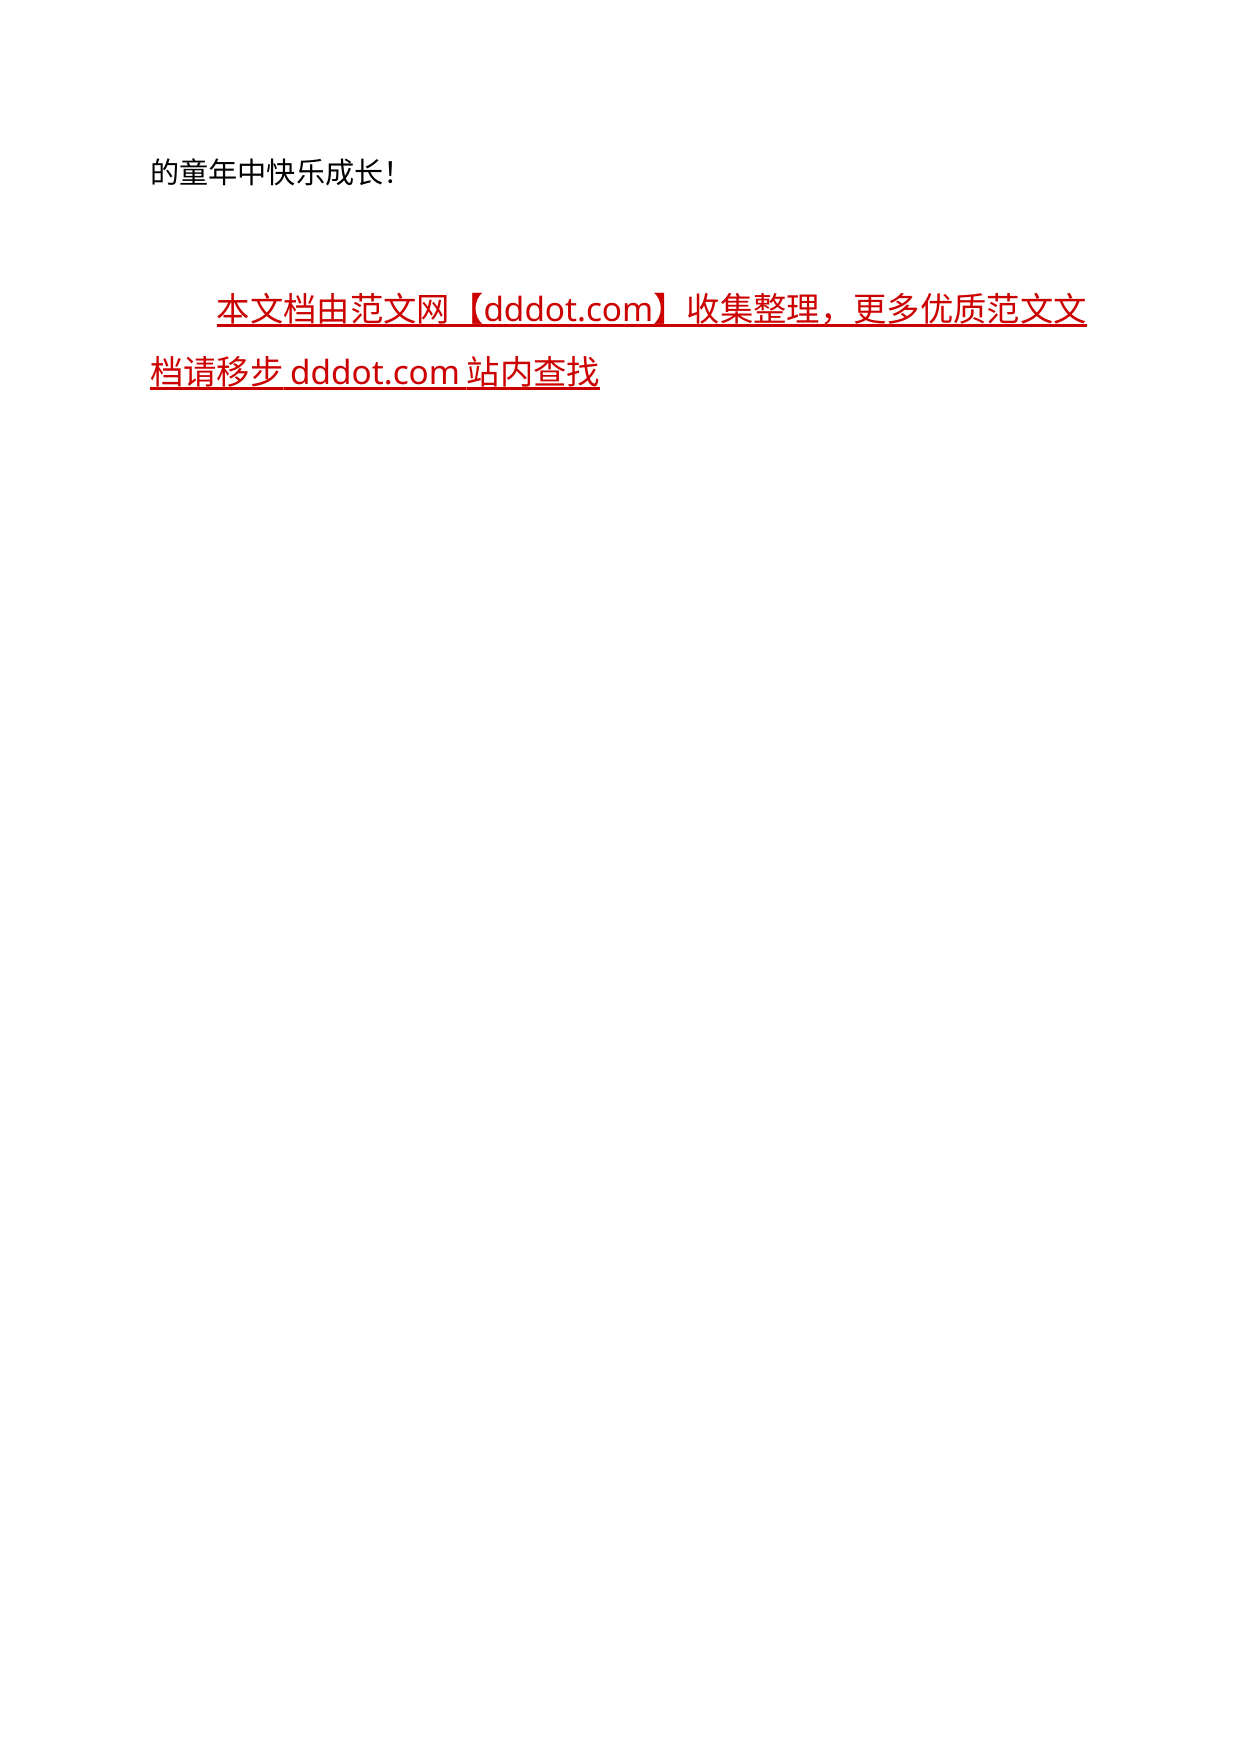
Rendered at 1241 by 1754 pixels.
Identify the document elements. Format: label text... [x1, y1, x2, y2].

text 本文档由范文网【dddot.com】收集整理，更多优质范文文档请移步dddot.com站内查找 [150, 283, 1090, 394]
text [150, 150, 1090, 192]
